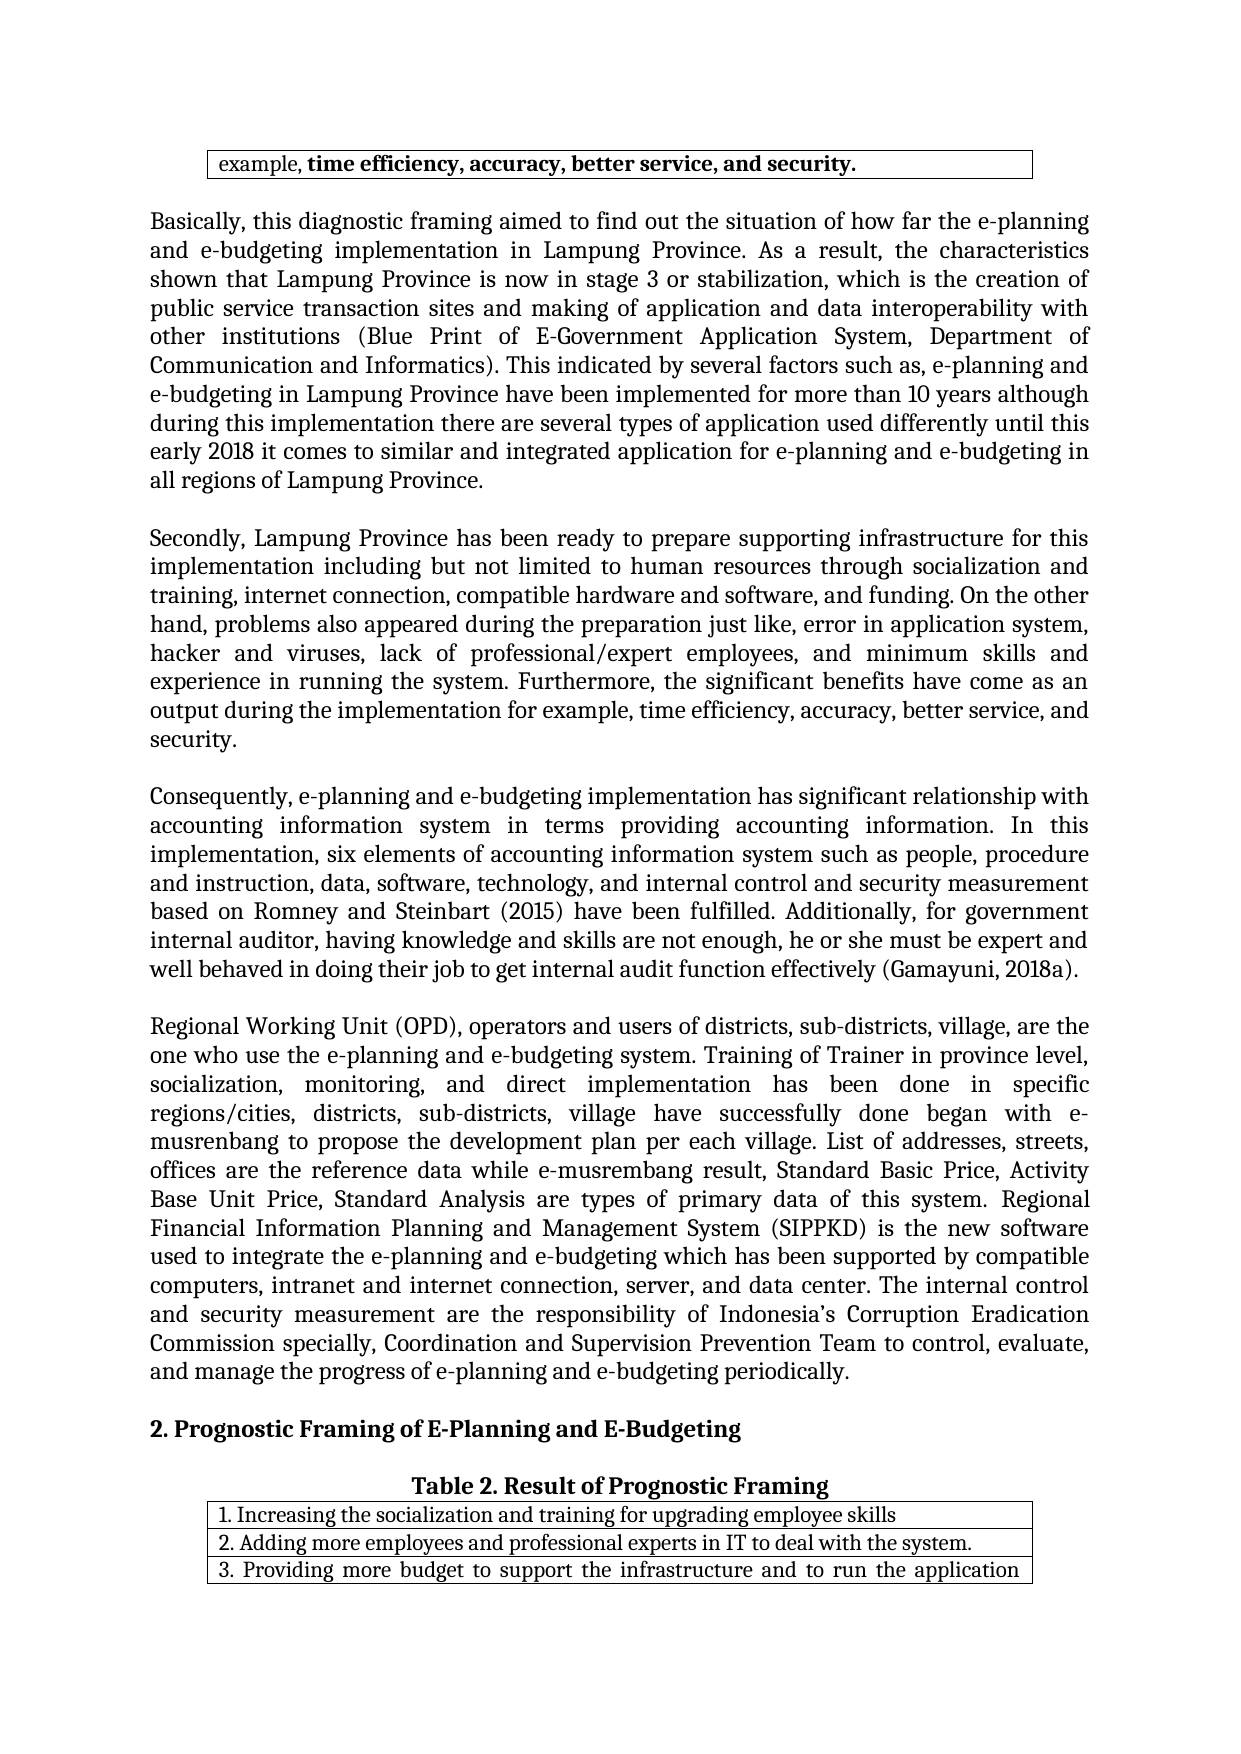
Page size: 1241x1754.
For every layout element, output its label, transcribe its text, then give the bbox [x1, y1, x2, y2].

text Regional Working Unit (OPD), operators and users of districts, sub-districts, village, are the one who use the e-planning and e-budgeting system. Training of Trainer in province level, socialization, monitoring, and direct implementation has been done in specific regions/cities, districts, sub-districts, village have successfully done began with e-musrenbang to propose the development plan per each village. List of addresses, streets, offices are the reference data while e-musrembang result, Standard Basic Price, Activity Base Unit Price, Standard Analysis are types of primary data of this system. Regional Financial Information Planning and Management System (SIPPKD) is the new software used to integrate the e-planning and e-budgeting which has been supported by compatible computers, intranet and internet connection, server, and data center. The internal control and security measurement are the responsibility of Indonesia’s Corruption Eradication Commission specially, Coordination and Supervision Prevention Team to control, evaluate, and manage the progress of e-planning and e-budgeting periodically. [150, 1012, 1090, 1386]
text Table 2. Result of Prognostic Framing [150, 1472, 1090, 1501]
text Basically, this diagnostic framing aimed to find out the situation of how far the e-planning and e-budgeting implementation in Lampung Province. As a result, the characteristics shown that Lampung Province is now in stage 3 or stabilization, which is the creation of public service transaction sites and making of application and data interoperability with other institutions (Blue Print of E-Government Application System, Department of Communication and Informatics). This indicated by several factors such as, e-planning and e-budgeting in Lampung Province have been implemented for more than 10 years although during this implementation there are several types of application used differently until this early 2018 it comes to similar and integrated application for e-planning and e-budgeting in all regions of Lampung Province. [150, 207, 1090, 495]
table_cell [208, 1557, 1032, 1583]
text Secondly, Lampung Province has been ready to prepare supporting infrastructure for this implementation including but not limited to human resources through socialization and training, internet connection, compatible hardware and software, and funding. On the other hand, problems also appeared during the preparation just like, error in application system, hacker and viruses, lack of professional/expert employees, and minimum skills and experience in running the system. Furthermore, the significant benefits have come as an output during the implementation for example, time efficiency, accuracy, better service, and security. [150, 523, 1090, 753]
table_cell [208, 151, 1032, 177]
table_header 1. Increasing the socialization and training for upgrading employee skills [208, 1502, 1032, 1528]
text 2. Prognostic Framing of E-Planning and E-Budgeting [150, 1415, 1090, 1443]
table_cell 2. Adding more employees and professional experts in IT to deal with the system. [208, 1529, 1032, 1556]
text Consequently, e-planning and e-budgeting implementation has significant relationship with accounting information system in terms providing accounting information. In this implementation, six elements of accounting information system such as people, procedure and instruction, data, software, technology, and internal control and security measurement based on Romney and Steinbart (2015) have been fulfilled. Additionally, for government internal auditor, having knowledge and skills are not enough, he or she must be expert and well behaved in doing their job to get internal audit function effectively (Gamayuni, 2018a). [150, 782, 1090, 983]
